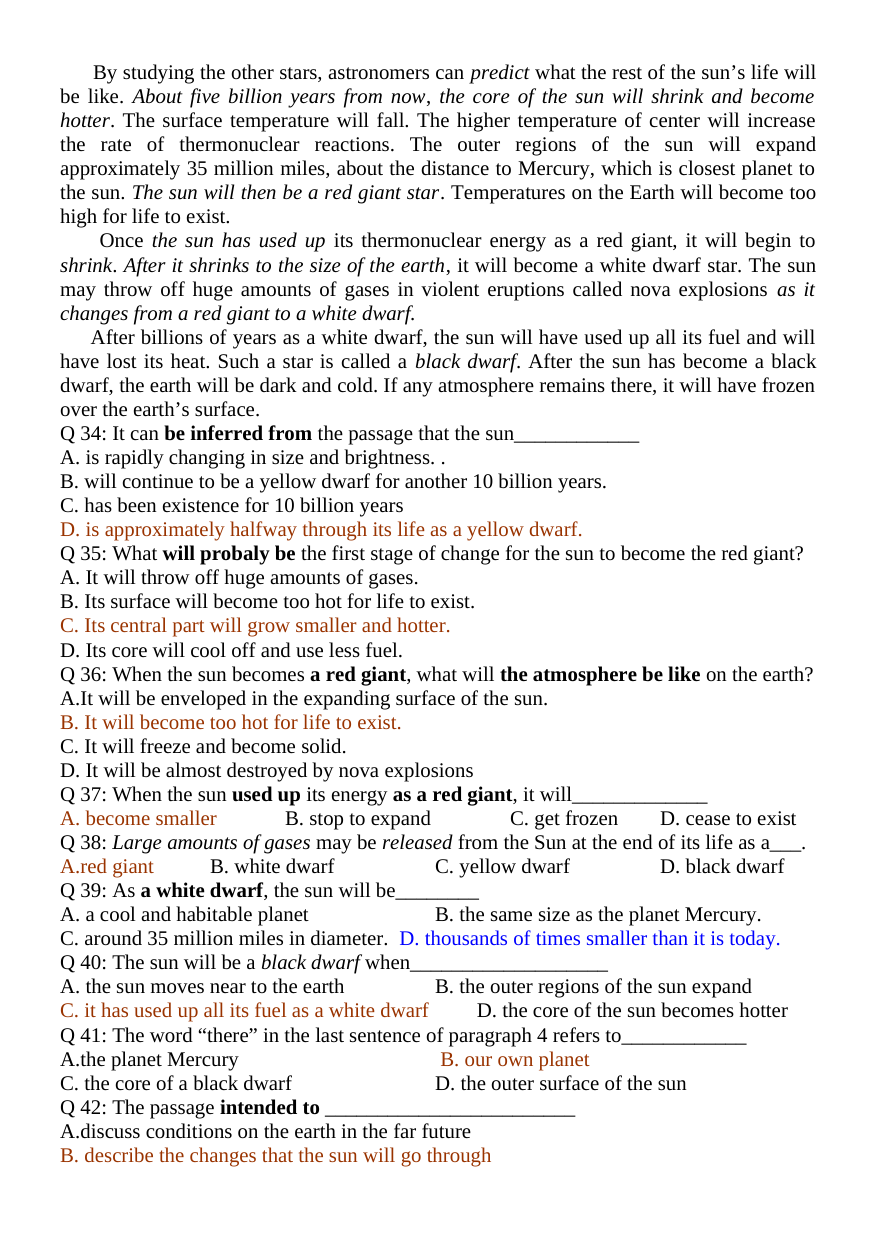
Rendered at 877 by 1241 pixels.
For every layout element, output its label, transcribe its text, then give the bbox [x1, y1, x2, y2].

text B. It will become too hot for life to exist. [60, 710, 817, 734]
text Q 41: The word “there” in the last sentence of paragraph 4 refers to____________ [60, 1022, 817, 1047]
text Q 34: It can be inferred from the passage that the sun____________ [60, 421, 817, 445]
text C. around 35 million miles in diameter. D. thousands of times smaller than it is today. [60, 926, 817, 950]
text C. Its central part will grow smaller and hotter. [60, 613, 817, 637]
text A. is rapidly changing in size and brightness. . [60, 445, 817, 469]
text Q 42: The passage intended to ________________________ [60, 1095, 817, 1119]
text A. the sun moves near to the earth B. the outer regions of the sun expand [60, 974, 817, 998]
text Q 37: When the sun used up its energy as a red giant, it will_____________ [60, 782, 817, 806]
text D. Its core will cool off and use less fuel. [60, 637, 817, 662]
text Q 38: Large amounts of gases may be released from the Sun at the end of its life as a___. [60, 830, 817, 854]
text B. will continue to be a yellow dwarf for another 10 billion years. [60, 469, 817, 493]
text A. It will throw off huge amounts of gases. [60, 565, 817, 589]
text D. It will be almost destroyed by nova explosions [60, 758, 817, 782]
text B. describe the changes that the sun will go through [60, 1143, 817, 1167]
text B. Its surface will become too hot for life to exist. [60, 589, 817, 613]
text By studying the other stars, astronomers can predict what the rest of the sun’s life will be like. About five billion years from now, the core of the sun will shrink and become hotter. The surface temperature will fall. The higher temperature of center will increase the rate of thermonuclear reactions. The outer regions of the sun will expand approximately 35 million miles, about the distance to Mercury, which is closest planet to the sun. The sun will then be a red giant star. Temperatures on the Earth will become too high for life to exist. [60, 60, 817, 228]
text After billions of years as a white dwarf, the sun will have used up all its fuel and will have lost its heat. Such a star is called a black dwarf. After the sun has become a black dwarf, the earth will be dark and cold. If any atmosphere remains there, it will have frozen over the earth’s surface. [60, 325, 817, 421]
text A.discuss conditions on the earth in the far future [60, 1119, 817, 1143]
text C. it has used up all its fuel as a white dwarf D. the core of the sun becomes hotter [60, 998, 817, 1022]
text Q 39: As a white dwarf, the sun will be________ [60, 878, 817, 902]
text A. a cool and habitable planet B. the same size as the planet Mercury. [60, 902, 817, 926]
text A.red giant B. white dwarf C. yellow dwarf D. black dwarf [60, 854, 817, 878]
text Q 36: When the sun becomes a red giant, what will the atmosphere be like on the earth? [60, 662, 817, 686]
text A.the planet Mercury B. our own planet [60, 1047, 817, 1071]
text A.It will be enveloped in the expanding surface of the sun. [60, 686, 817, 710]
text Once the sun has used up its thermonuclear energy as a red giant, it will begin to shrink. After it shrinks to the size of the earth, it will become a white dwarf star. The sun may throw off huge amounts of gases in violent eruptions called nova explosions as it changes from a red giant to a white dwarf. [60, 228, 817, 325]
text Q 40: The sun will be a black dwarf when___________________ [60, 950, 817, 974]
text C. the core of a black dwarf D. the outer surface of the sun [60, 1071, 817, 1095]
text C. It will freeze and become solid. [60, 734, 817, 758]
text Q 35: What will probaly be the first stage of change for the sun to become the red giant? [60, 541, 817, 565]
text A. become smaller B. stop to expand C. get frozen D. cease to exist [60, 806, 817, 830]
text D. is approximately halfway through its life as a yellow dwarf. [60, 517, 817, 541]
text C. has been existence for 10 billion years [60, 493, 817, 517]
